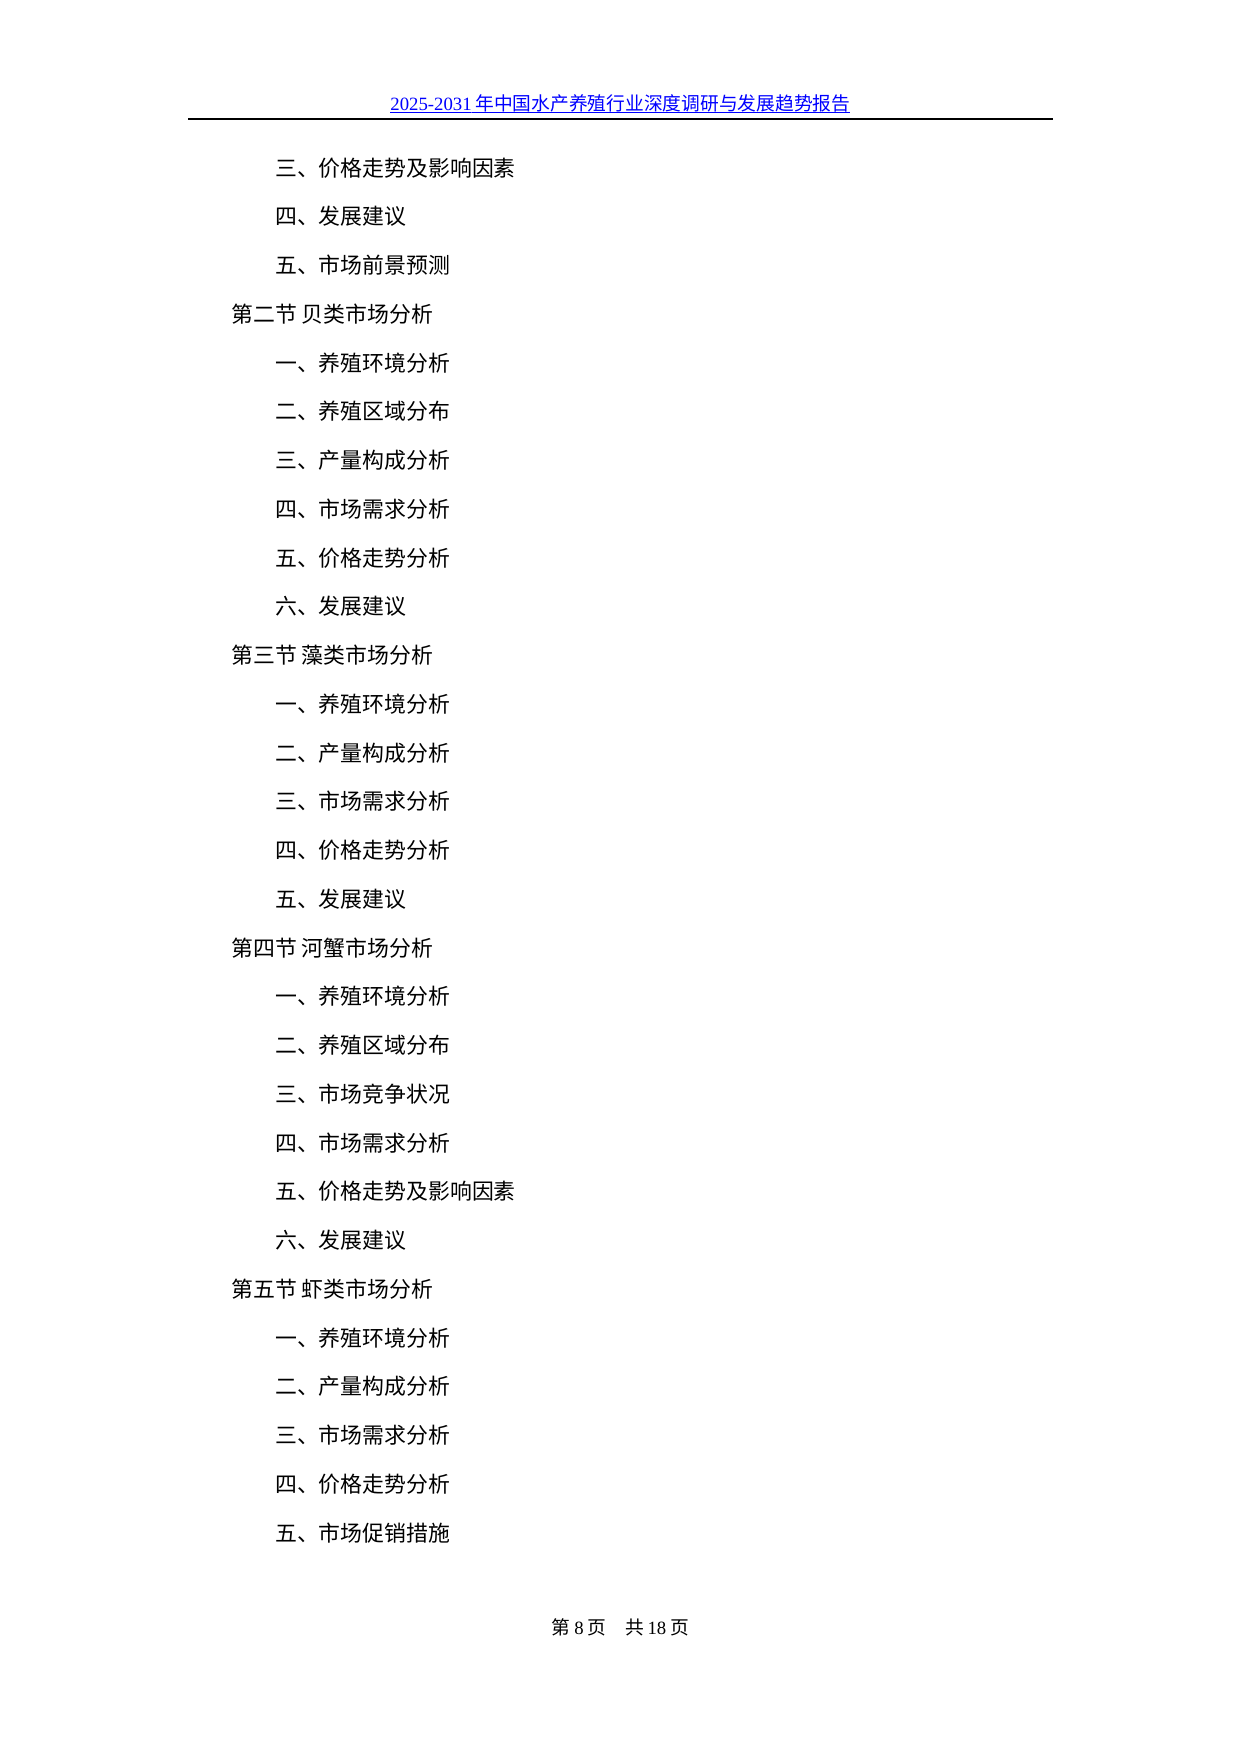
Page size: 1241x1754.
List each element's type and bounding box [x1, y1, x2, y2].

text [187, 150, 1053, 1548]
